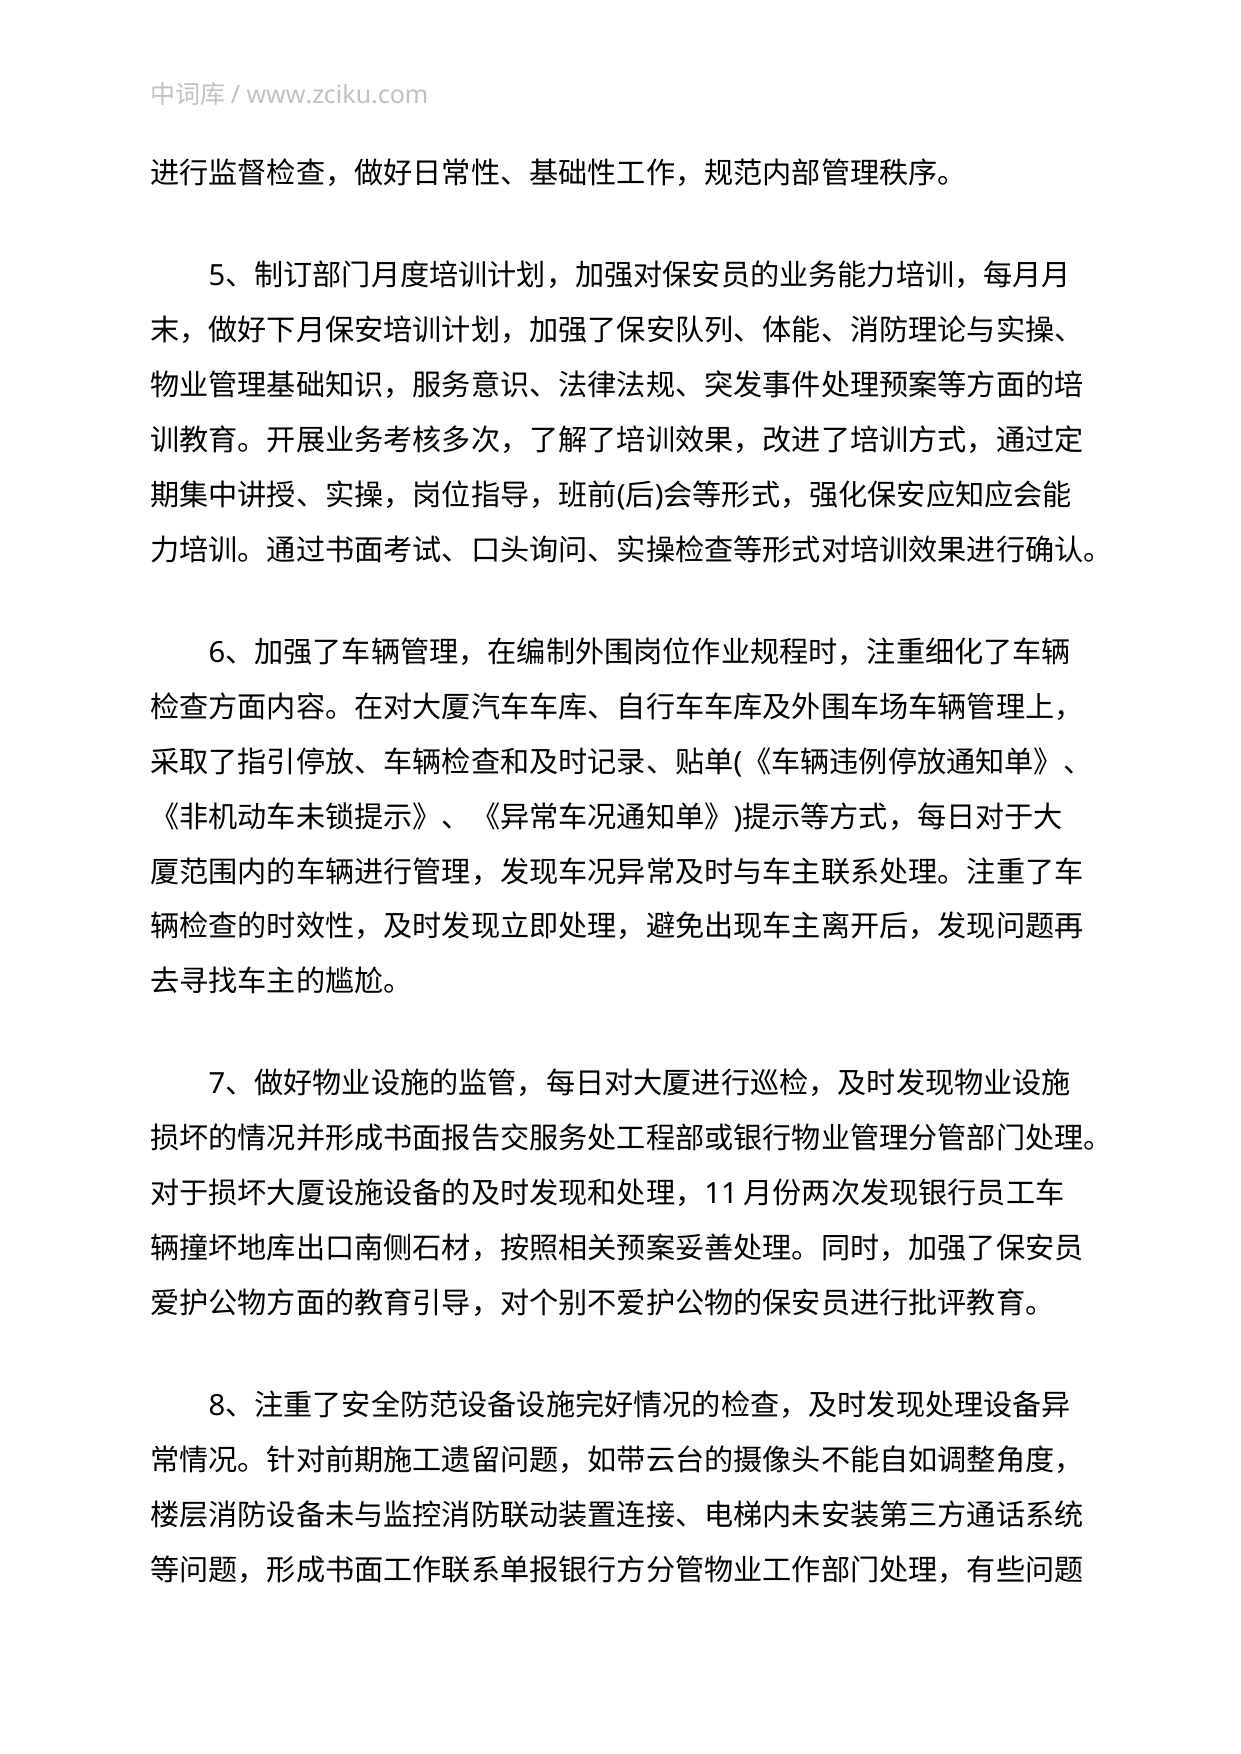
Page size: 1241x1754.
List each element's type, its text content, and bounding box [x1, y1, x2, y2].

text 5、制订部门月度培训计划，加强对保安员的业务能力培训，每月月末，做好下月保安培训计划，加强了保安队列、体能、消防理论与实操、物业管理基础知识，服务意识、法律法规、突发事件处理预案等方面的培训教育。开展业务考核多次，了解了培训效果，改进了培训方式，通过定期集中讲授、实操，岗位指导，班前(后)会等形式，强化保安应知应会能力培训。通过书面考试、口头询问、实操检查等形式对培训效果进行确认。 [150, 252, 1090, 569]
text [150, 150, 1090, 192]
text 7、做好物业设施的监管，每日对大厦进行巡检，及时发现物业设施损坏的情况并形成书面报告交服务处工程部或银行物业管理分管部门处理。对于损坏大厦设施设备的及时发现和处理，11月份两次发现银行员工车辆撞坏地库出口南侧石材，按照相关预案妥善处理。同时，加强了保安员爱护公物方面的教育引导，对个别不爱护公物的保安员进行批评教育。 [150, 1060, 1090, 1322]
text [150, 1381, 1090, 1588]
text 6、加强了车辆管理，在编制外围岗位作业规程时，注重细化了车辆检查方面内容。在对大厦汽车车库、自行车车库及外围车场车辆管理上，采取了指引停放、车辆检查和及时记录、贴单(《车辆违例停放通知单》、《非机动车未锁提示》、《异常车况通知单》)提示等方式，每日对于大厦范围内的车辆进行管理，发现车况异常及时与车主联系处理。注重了车辆检查的时效性，及时发现立即处理，避免出现车主离开后，发现问题再去寻找车主的尴尬。 [150, 628, 1090, 1000]
